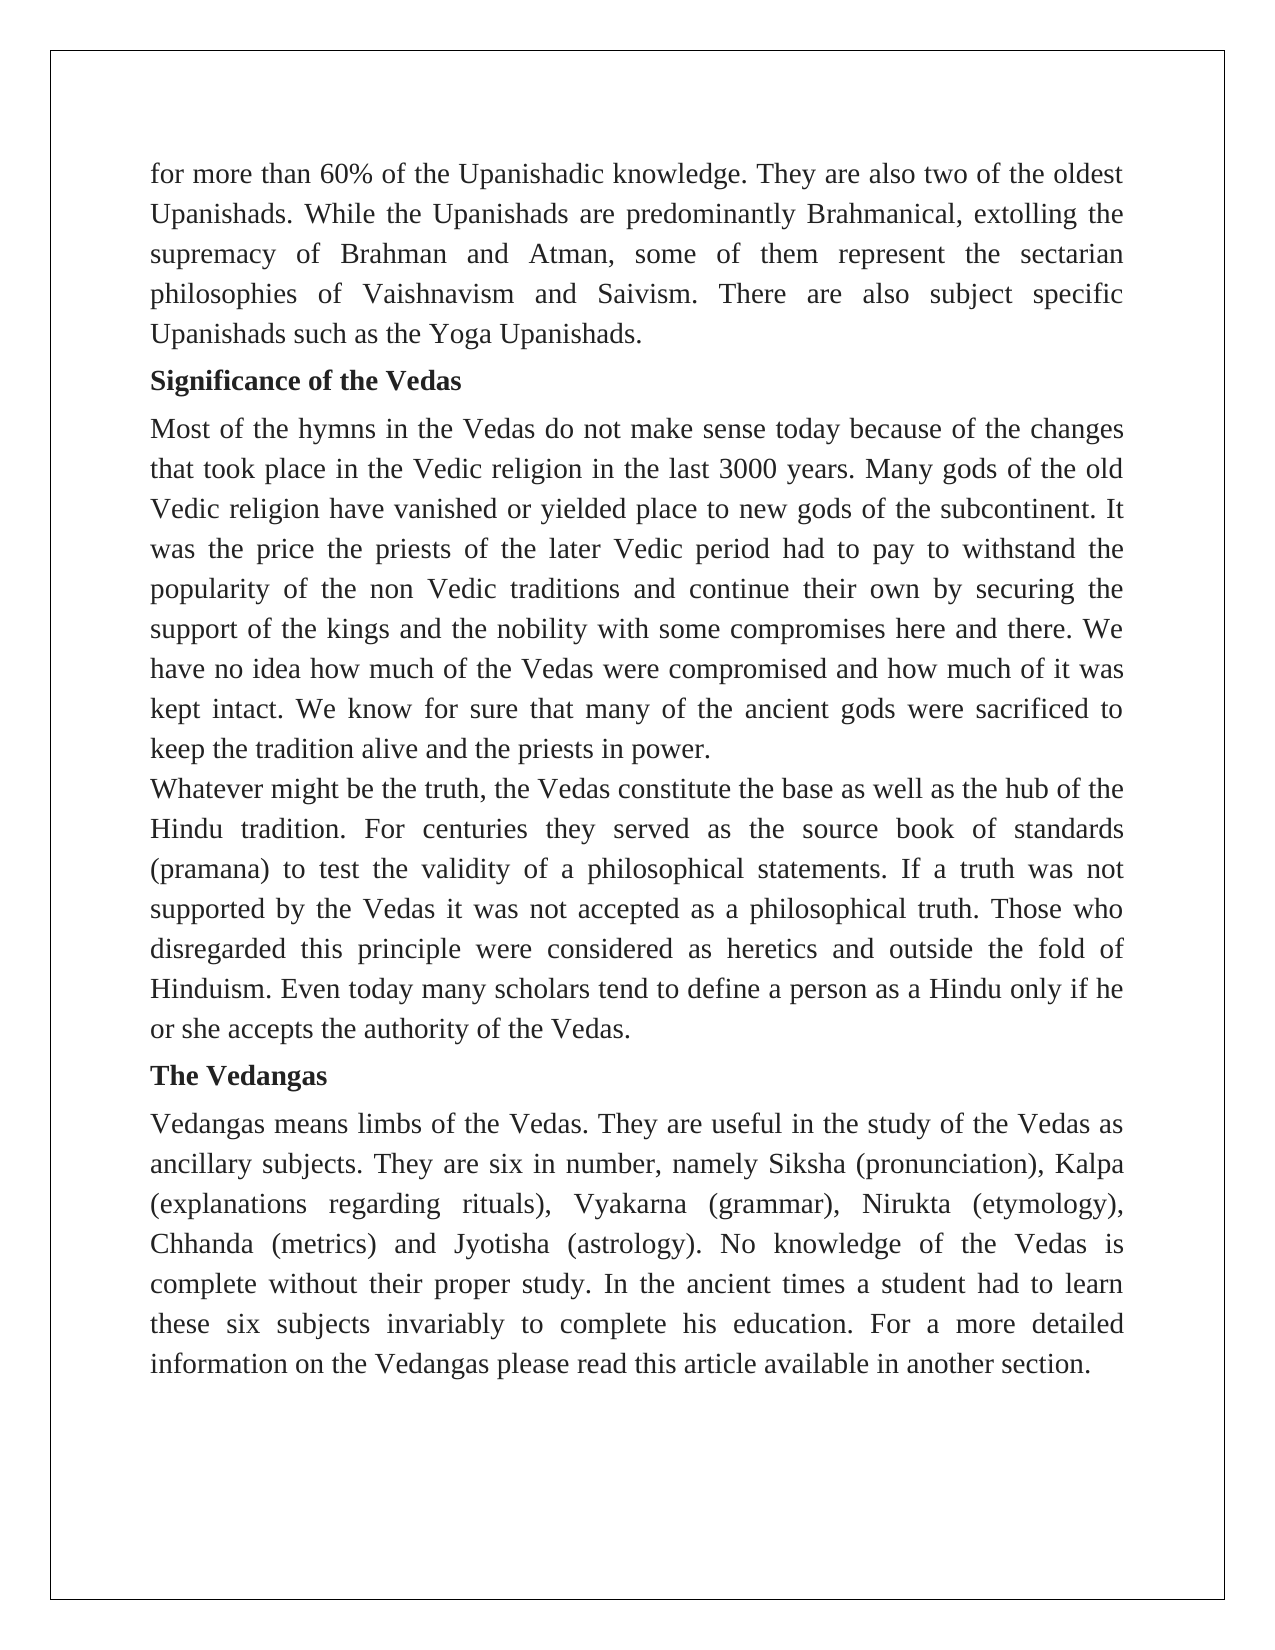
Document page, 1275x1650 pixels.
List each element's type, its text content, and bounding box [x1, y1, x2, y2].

text Most of the hymns in the Vedas do not make sense today because of the changes that took place in the Vedic religion in the last 3000 years. Many gods of the old Vedic religion have vanished or yielded place to new gods of the subcontinent. It was the price the priests of the later Vedic period had to pay to withstand the popularity of the non Vedic traditions and continue their own by securing the support of the kings and the nobility with some compromises here and there. We have no idea how much of the Vedas were compromised and how much of it was kept intact. We know for sure that many of the ancient gods were sacrificed to keep the tradition alive and the priests in power. [150, 405, 1125, 765]
text Vedangas means limbs of the Vedas. They are useful in the study of the Vedas as ancillary subjects. They are six in number, namely Siksha (pronunciation), Kalpa (explanations regarding rituals), Vyakarna (grammar), Nirukta (etymology), Chhanda (metrics) and Jyotisha (astrology). No knowledge of the Vedas is complete without their proper study. In the ancient times a student had to learn these six subjects invariably to complete his education. For a more detailed information on the Vedangas please read this article available in another section. [150, 1100, 1125, 1380]
subtitle The Vedangas [150, 1054, 1125, 1091]
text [150, 150, 1125, 350]
text Whatever might be the truth, the Vedas constitute the base as well as the hub of the Hindu tradition. For centuries they served as the source book of standards (pramana) to test the validity of a philosophical statements. If a truth was not supported by the Vedas it was not accepted as a philosophical truth. Those who disregarded this principle were considered as heretics and outside the fold of Hinduism. Even today many scholars tend to define a person as a Hindu only if he or she accepts the authority of the Vedas. [150, 765, 1125, 1045]
subtitle Significance of the Vedas [150, 359, 1125, 396]
